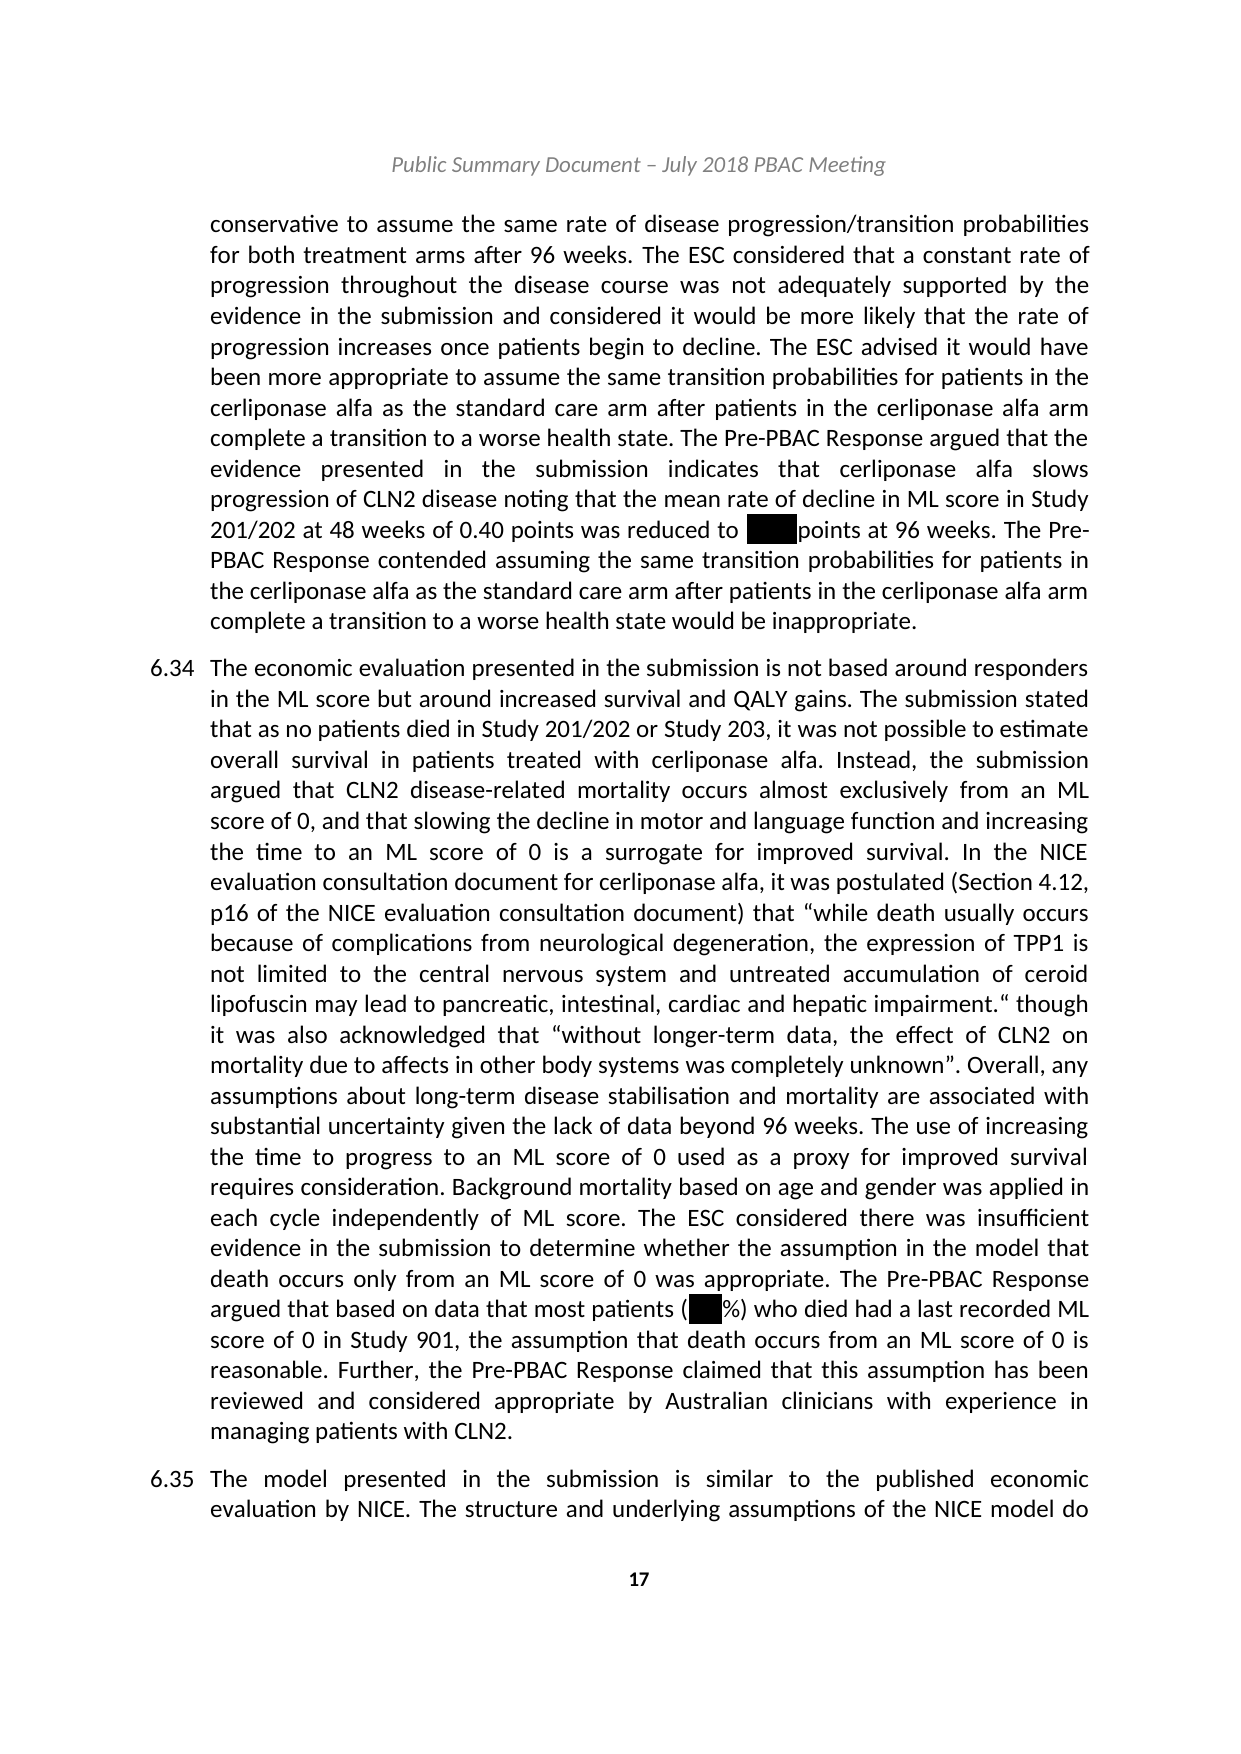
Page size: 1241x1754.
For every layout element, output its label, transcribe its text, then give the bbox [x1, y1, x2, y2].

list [150, 1463, 1090, 1524]
list The economic evaluation presented in the submission is not based around responders in the ML score but around increased survival and QALY gains. The submission stated that as no patients died in Study 201/202 or Study 203, it was not possible to estimate overall survival in patients treated with cerliponase alfa. Instead, the submission argued that CLN2 disease-related mortality occurs almost exclusively from an ML score of 0, and that slowing the decline in motor and language function and increasing the time to an ML score of 0 is a surrogate for improved survival. In the NICE evaluation consultation document for cerliponase alfa, it was postulated (Section 4.12, p16 of the NICE evaluation consultation document) that “while death usually occurs because of complications from neurological degeneration, the expression of TPP1 is not limited to the central nervous system and untreated accumulation of ceroid lipofuscin may lead to pancreatic, intestinal, cardiac and hepatic impairment.“ though it was also acknowledged that “without longer-term data, the effect of CLN2 on mortality due to affects in other body systems was completely unknown”. Overall, any assumptions about long-term disease stabilisation and mortality are associated with substantial uncertainty given the lack of data beyond 96 weeks. The use of increasing the time to progress to an ML score of 0 used as a proxy for improved survival requires consideration. Background mortality based on age and gender was applied in each cycle independently of ML score. The ESC considered there was insufficient evidence in the submission to determine whether the assumption in the model that death occurs only from an ML score of 0 was appropriate. The Pre-PBAC Response argued that based on data that most patients (''''''%) who died had a last recorded ML score of 0 in Study 901, the assumption that death occurs from an ML score of 0 is reasonable. Further, the Pre-PBAC Response claimed that this assumption has been reviewed and considered appropriate by Australian clinicians with experience in managing patients with CLN2. [150, 652, 1090, 1446]
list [150, 208, 1090, 636]
